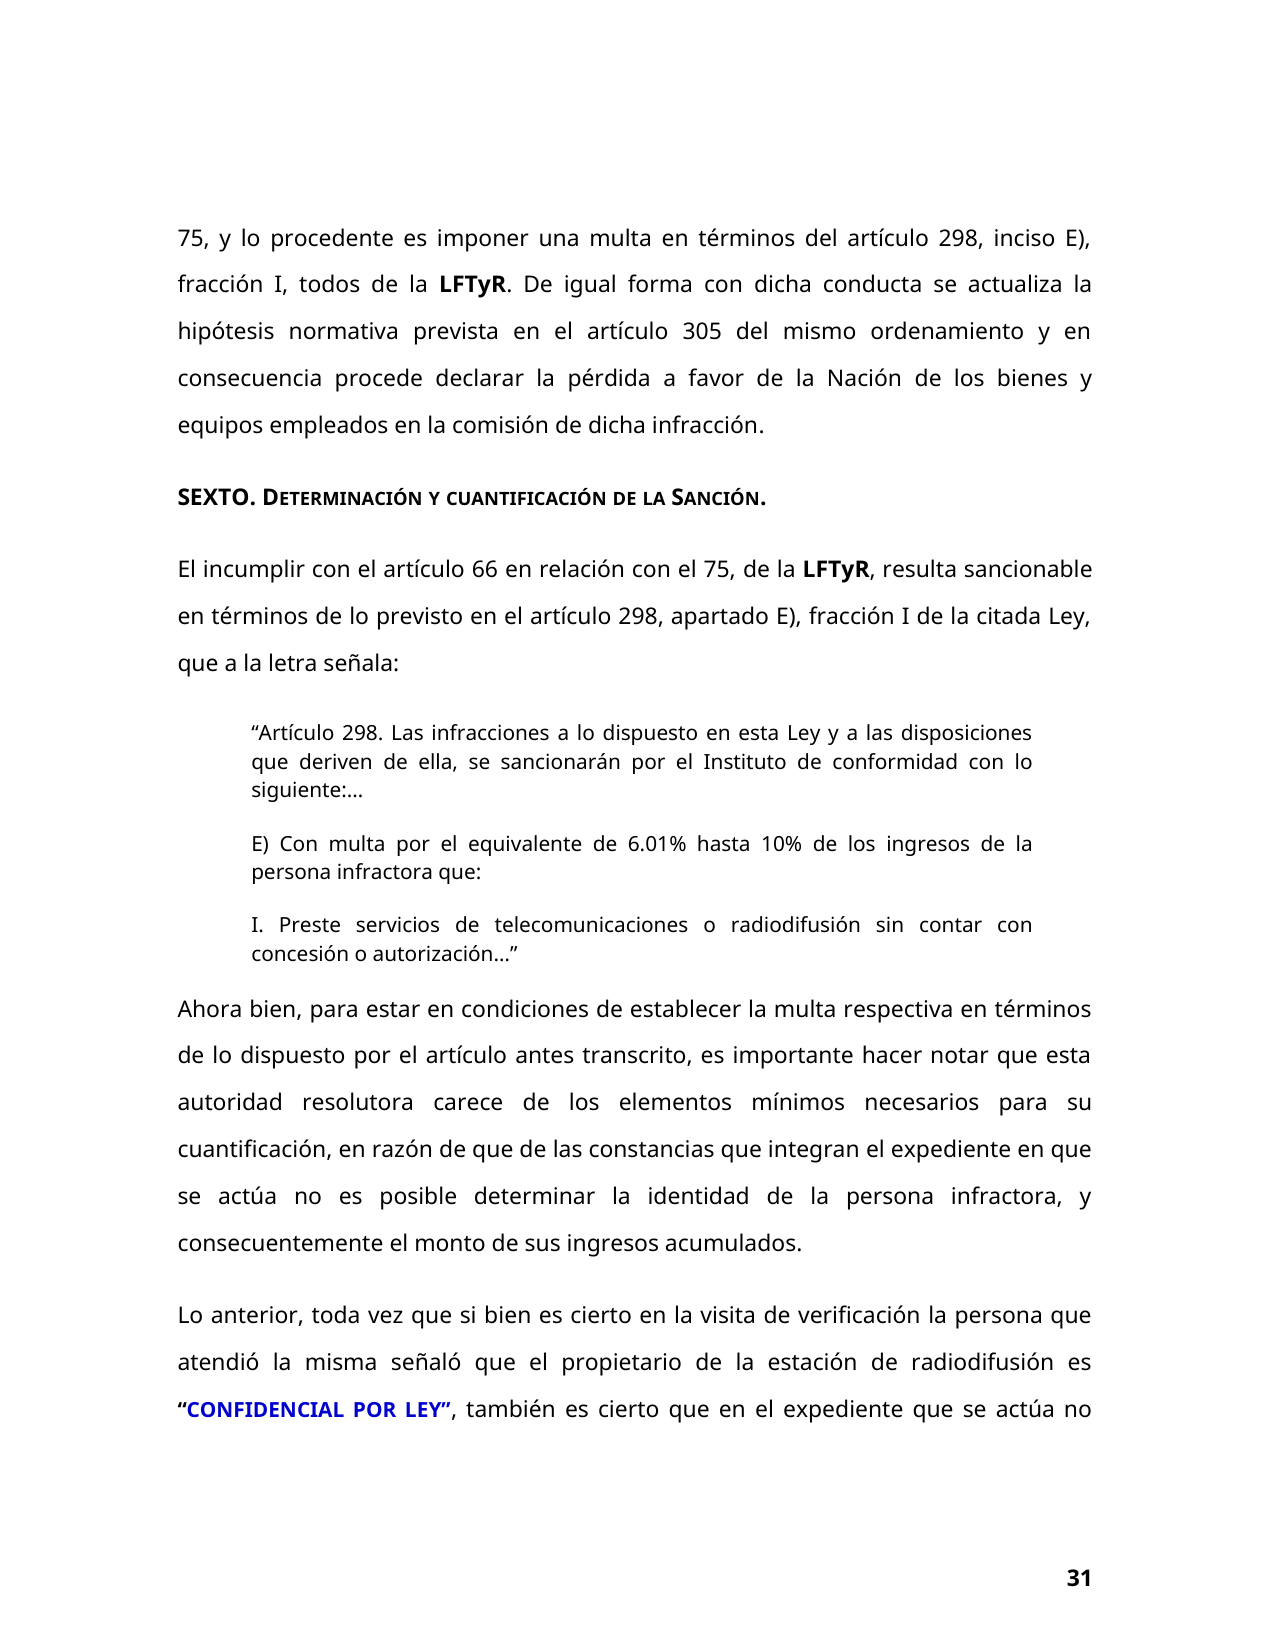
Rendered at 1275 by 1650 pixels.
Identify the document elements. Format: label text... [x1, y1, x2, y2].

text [177, 1299, 1093, 1424]
text E) Con multa por el equivalente de 6.01% hasta 10% de los ingresos de la persona infractora que: [251, 829, 1034, 886]
text “Artículo 298. Las infracciones a lo dispuesto en esta Ley y a las disposiciones que deriven de ella, se sancionarán por el Instituto de conformidad con lo siguiente:… [251, 718, 1034, 804]
text SEXTO. Determinación y cuantificación de la Sanción. [177, 481, 1093, 512]
text Ahora bien, para estar en condiciones de establecer la multa respectiva en términos de lo dispuesto por el artículo antes transcrito, es importante hacer notar que esta autoridad resolutora carece de los elementos mínimos necesarios para su cuantificación, en razón de que de las constancias que integran el expediente en que se actúa no es posible determinar la identidad de la persona infractora, y consecuentemente el monto de sus ingresos acumulados. [177, 992, 1093, 1258]
text El incumplir con el artículo 66 en relación con el 75, de la LFTyR, resulta sancionable en términos de lo previsto en el artículo 298, apartado E), fracción I de la citada Ley, que a la letra señala: [177, 553, 1093, 678]
text I. Preste servicios de telecomunicaciones o radiodifusión sin contar con concesión o autorización…” [251, 911, 1034, 967]
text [177, 222, 1093, 440]
